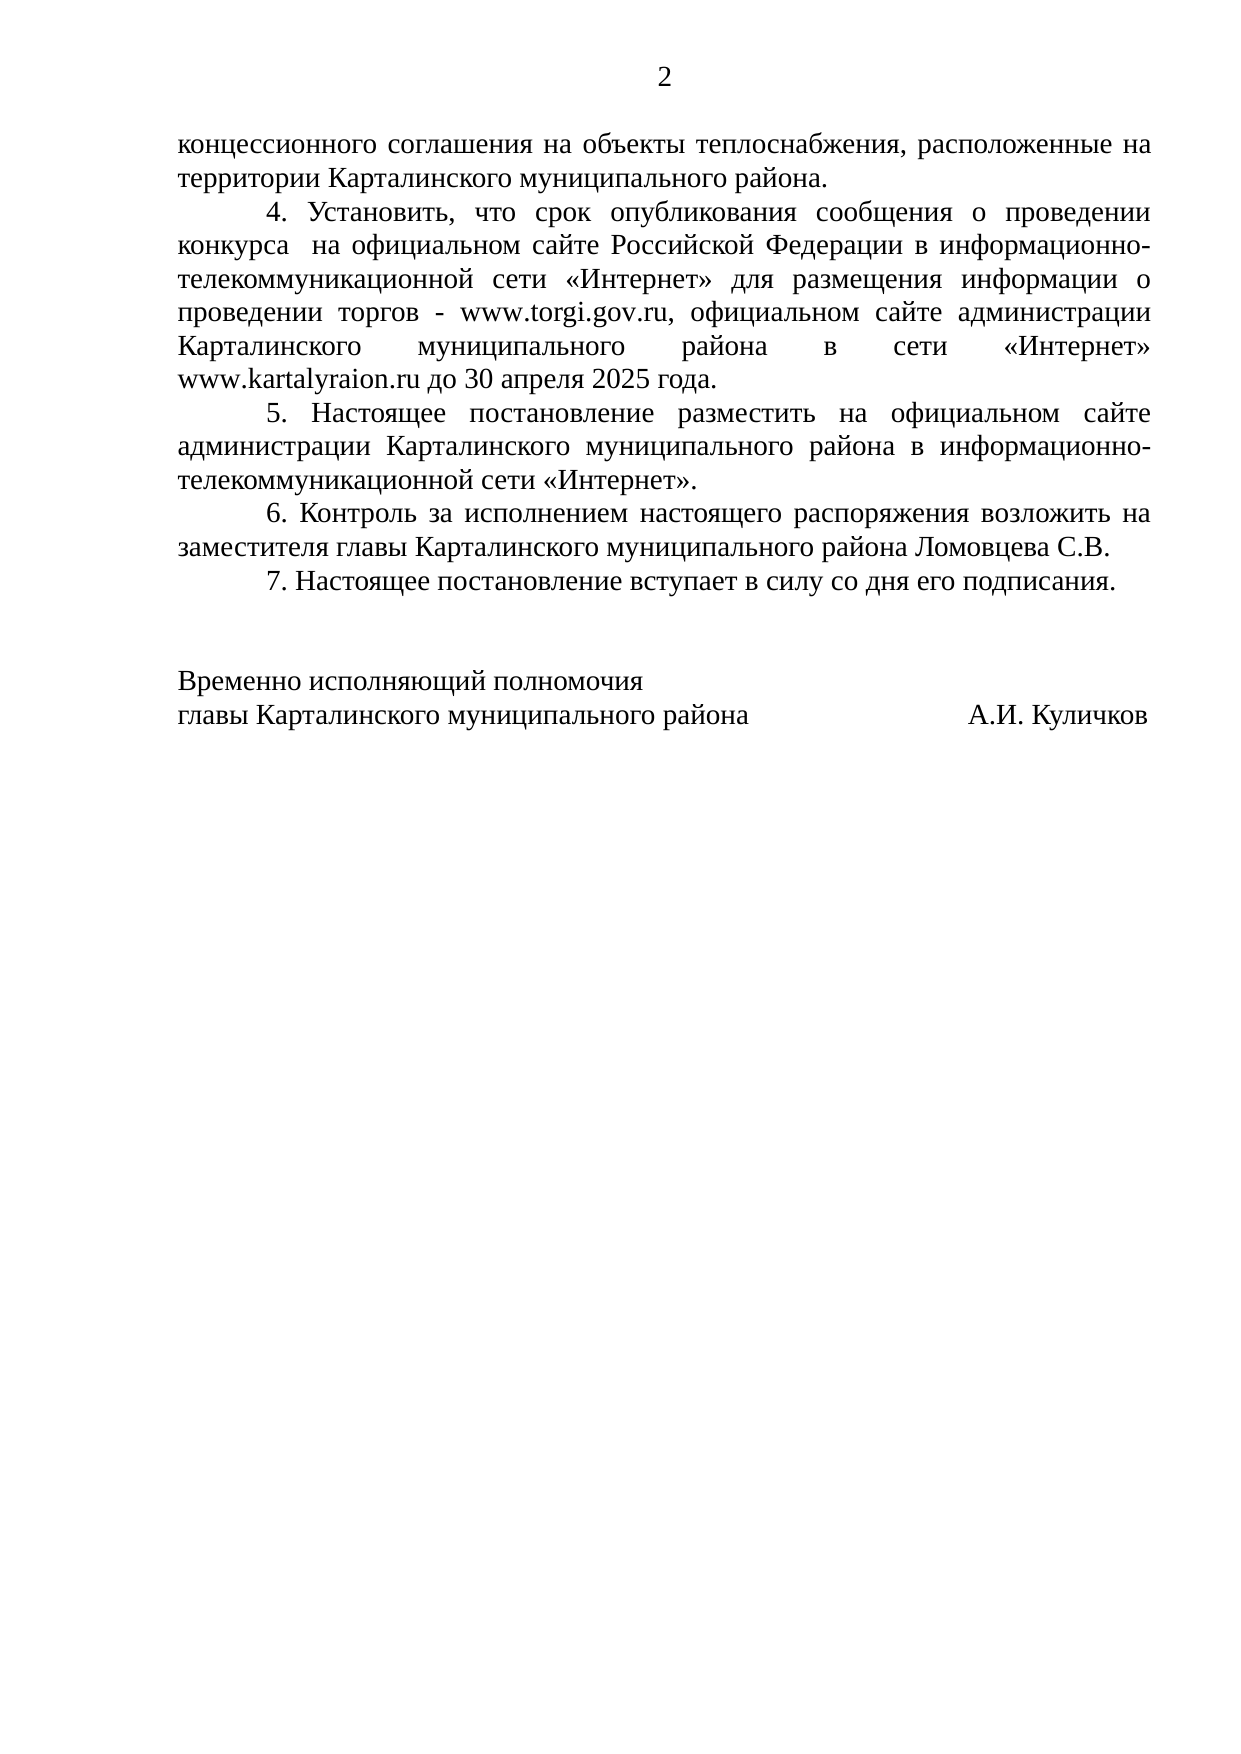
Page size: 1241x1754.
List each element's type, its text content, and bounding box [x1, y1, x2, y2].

text 5. Настоящее постановление разместить на официальном сайте администрации Карталинского муниципального района в информационно-телекоммуникационной сети «Интернет». [177, 395, 1152, 496]
text Временно исполняющий полномочия [177, 663, 1152, 697]
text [177, 127, 1152, 194]
text 6. Контроль за исполнением настоящего распоряжения возложить на заместителя главы Карталинского муниципального района Ломовцева С.В. [177, 496, 1152, 563]
text главы Карталинского муниципального района А.И. Куличков [177, 697, 1152, 730]
text 4. Установить, что срок опубликования сообщения о проведении конкурса на официальном сайте Российской Федерации в информационно- телекоммуникационной сети «Интернет» для размещения информации о проведении торгов - www.torgi.gov.ru, официальном сайте администрации Карталинского муниципального района в сети «Интернет» www.kartalyraion.ru до 30 апреля 2025 года. [177, 194, 1152, 395]
text 7. Настоящее постановление вступает в силу со дня его подписания. [177, 563, 1152, 596]
